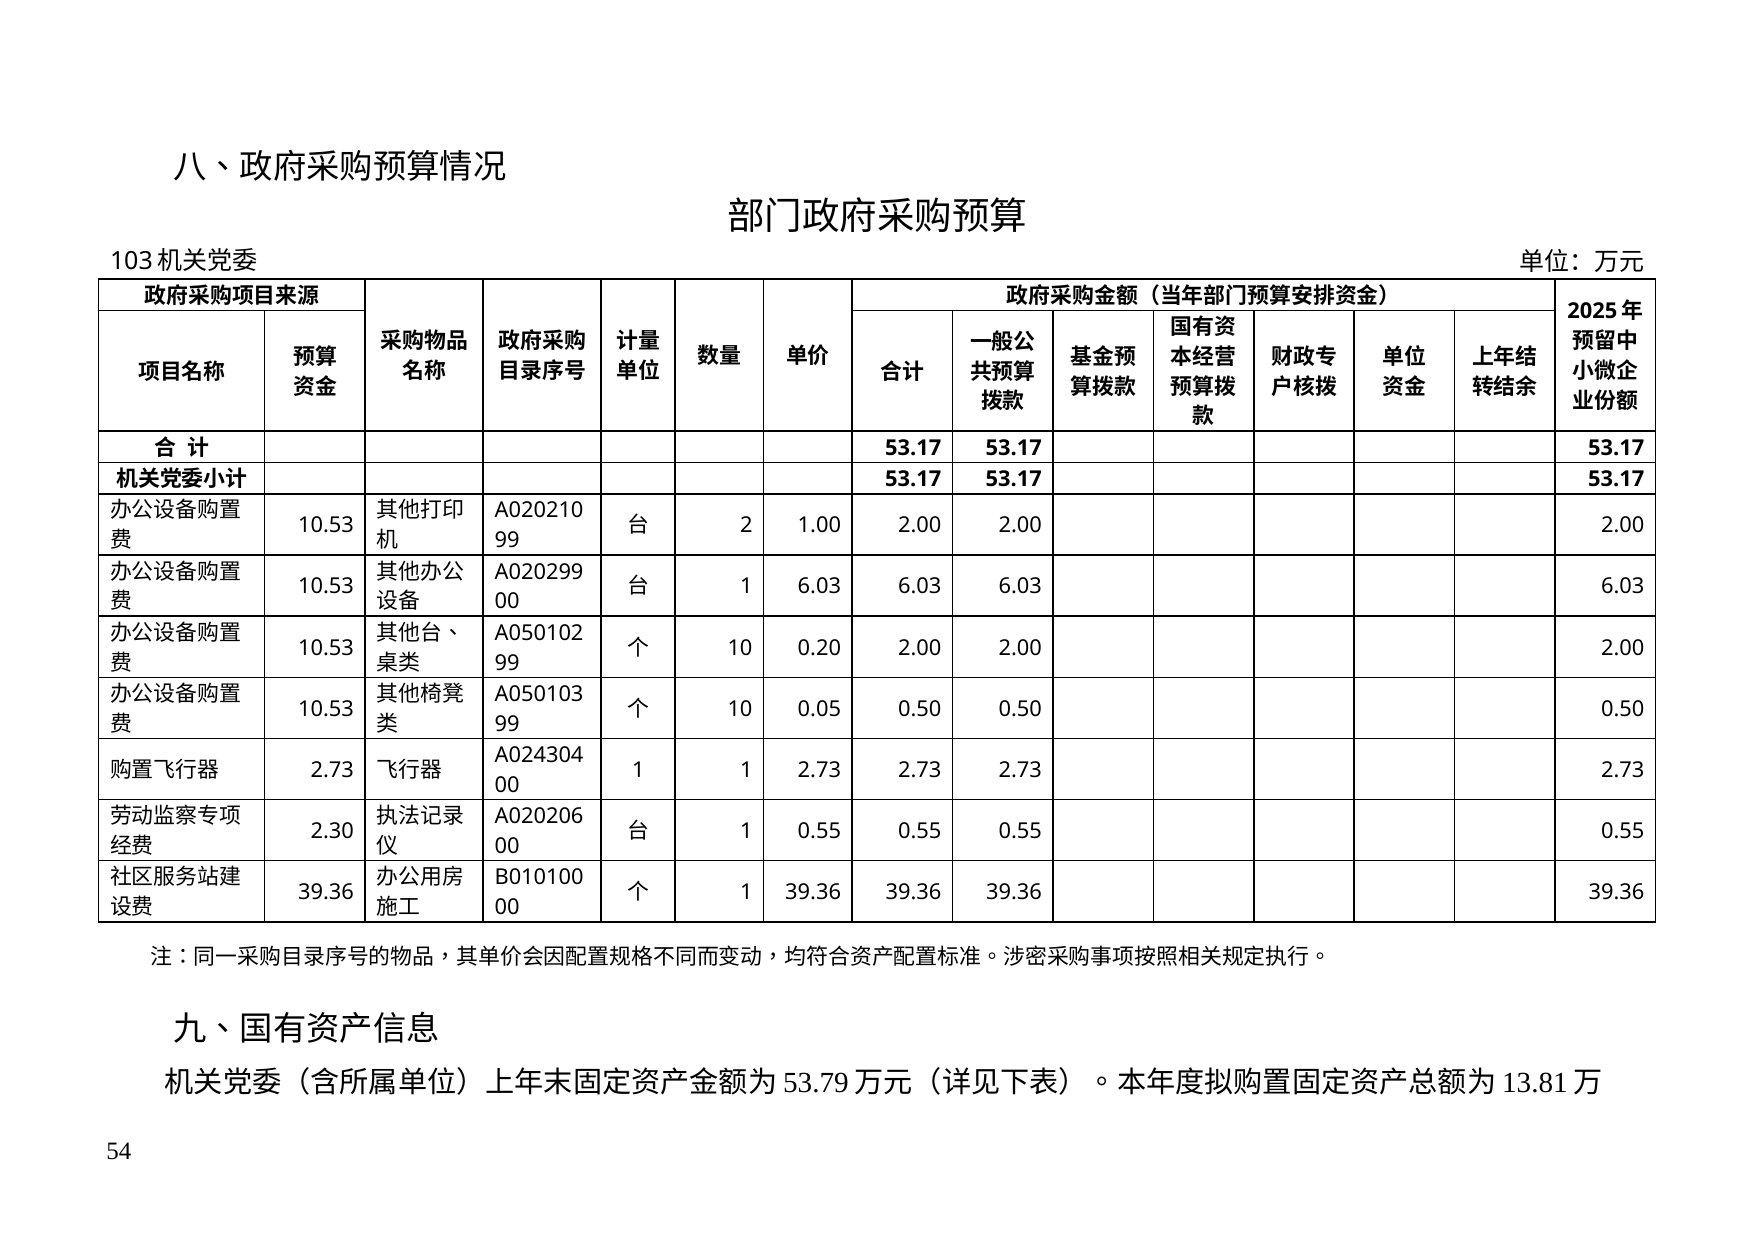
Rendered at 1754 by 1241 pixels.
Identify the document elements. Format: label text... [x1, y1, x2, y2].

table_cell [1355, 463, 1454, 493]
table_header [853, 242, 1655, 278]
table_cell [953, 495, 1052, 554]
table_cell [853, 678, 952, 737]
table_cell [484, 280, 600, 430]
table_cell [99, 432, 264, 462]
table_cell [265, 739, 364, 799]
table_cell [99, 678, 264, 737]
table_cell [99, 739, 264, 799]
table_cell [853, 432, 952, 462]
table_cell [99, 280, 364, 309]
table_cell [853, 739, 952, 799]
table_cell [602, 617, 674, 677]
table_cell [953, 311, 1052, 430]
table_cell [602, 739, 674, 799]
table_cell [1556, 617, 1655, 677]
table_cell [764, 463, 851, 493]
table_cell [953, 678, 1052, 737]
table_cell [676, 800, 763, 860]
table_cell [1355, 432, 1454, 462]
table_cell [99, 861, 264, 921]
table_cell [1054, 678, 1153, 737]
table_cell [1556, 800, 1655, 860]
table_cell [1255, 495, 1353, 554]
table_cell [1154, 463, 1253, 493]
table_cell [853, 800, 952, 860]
text 部门政府采购预算 [106, 189, 1648, 240]
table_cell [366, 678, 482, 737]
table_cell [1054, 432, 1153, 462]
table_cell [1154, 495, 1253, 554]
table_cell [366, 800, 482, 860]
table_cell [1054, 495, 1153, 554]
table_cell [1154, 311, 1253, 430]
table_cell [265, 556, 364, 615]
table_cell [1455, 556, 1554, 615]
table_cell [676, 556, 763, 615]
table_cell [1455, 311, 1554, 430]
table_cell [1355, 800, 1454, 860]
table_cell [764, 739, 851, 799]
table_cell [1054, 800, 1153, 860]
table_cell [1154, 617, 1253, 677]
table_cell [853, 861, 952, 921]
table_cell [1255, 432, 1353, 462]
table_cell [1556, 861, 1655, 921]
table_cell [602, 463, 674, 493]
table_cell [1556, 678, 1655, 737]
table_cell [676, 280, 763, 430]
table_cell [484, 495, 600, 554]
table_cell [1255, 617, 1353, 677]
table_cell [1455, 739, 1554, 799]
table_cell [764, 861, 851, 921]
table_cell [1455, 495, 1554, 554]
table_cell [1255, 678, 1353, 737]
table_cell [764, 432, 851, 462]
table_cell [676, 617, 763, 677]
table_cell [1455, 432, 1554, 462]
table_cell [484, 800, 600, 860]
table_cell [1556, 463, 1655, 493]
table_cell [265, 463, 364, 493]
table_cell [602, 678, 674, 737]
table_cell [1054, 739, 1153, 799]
text 九、国有资产信息 [106, 1004, 1648, 1050]
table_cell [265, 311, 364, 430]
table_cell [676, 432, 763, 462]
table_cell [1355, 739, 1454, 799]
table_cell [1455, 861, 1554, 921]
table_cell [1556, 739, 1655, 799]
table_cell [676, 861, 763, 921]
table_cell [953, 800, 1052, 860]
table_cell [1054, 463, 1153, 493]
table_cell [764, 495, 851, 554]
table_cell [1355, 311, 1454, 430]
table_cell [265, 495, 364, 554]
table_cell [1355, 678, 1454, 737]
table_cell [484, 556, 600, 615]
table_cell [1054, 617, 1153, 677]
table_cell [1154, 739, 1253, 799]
text 注：同一采购目录序号的物品，其单价会因配置规格不同而变动，均符合资产配置标准。涉密采购事项按照相关规定执行。 [106, 923, 1648, 974]
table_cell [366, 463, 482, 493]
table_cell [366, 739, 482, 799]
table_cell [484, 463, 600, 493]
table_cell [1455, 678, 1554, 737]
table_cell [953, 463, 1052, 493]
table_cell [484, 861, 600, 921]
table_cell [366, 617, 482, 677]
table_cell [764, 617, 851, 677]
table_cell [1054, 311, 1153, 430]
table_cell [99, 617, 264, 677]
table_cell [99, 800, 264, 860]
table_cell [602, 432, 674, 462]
text 八、政府采购预算情况 [106, 143, 1648, 188]
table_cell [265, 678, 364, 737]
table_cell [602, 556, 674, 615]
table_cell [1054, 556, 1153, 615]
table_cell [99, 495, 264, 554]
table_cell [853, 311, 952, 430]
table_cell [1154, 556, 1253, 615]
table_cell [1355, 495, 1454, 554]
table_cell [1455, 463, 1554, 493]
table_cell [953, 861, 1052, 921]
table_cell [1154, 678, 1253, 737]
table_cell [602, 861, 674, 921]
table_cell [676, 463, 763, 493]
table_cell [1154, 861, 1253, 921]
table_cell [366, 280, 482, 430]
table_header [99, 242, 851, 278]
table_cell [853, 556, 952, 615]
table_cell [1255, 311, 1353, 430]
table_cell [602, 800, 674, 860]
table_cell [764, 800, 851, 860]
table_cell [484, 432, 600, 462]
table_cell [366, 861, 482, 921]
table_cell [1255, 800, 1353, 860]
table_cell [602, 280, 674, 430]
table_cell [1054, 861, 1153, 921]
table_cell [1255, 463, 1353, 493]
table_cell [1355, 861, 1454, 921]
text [106, 1051, 1648, 1103]
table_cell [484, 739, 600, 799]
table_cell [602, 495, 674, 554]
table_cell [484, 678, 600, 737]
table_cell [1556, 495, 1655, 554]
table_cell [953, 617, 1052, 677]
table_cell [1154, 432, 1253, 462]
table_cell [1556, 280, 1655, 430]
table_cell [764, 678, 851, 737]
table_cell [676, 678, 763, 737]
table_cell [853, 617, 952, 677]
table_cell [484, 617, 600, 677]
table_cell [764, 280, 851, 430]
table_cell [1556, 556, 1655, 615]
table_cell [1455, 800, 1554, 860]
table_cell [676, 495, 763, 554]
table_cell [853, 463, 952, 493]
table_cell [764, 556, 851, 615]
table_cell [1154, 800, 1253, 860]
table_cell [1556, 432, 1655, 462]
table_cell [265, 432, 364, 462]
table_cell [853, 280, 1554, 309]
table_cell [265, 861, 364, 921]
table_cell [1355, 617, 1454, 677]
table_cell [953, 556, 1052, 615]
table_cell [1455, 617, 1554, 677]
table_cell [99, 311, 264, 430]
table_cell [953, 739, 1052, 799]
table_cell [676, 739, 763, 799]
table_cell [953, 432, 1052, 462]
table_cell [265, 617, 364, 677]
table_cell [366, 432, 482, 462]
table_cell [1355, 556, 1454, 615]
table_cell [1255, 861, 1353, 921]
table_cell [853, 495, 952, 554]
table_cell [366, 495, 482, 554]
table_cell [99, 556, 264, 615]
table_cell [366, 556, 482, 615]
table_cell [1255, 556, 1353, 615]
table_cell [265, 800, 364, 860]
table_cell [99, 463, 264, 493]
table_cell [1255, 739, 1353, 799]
